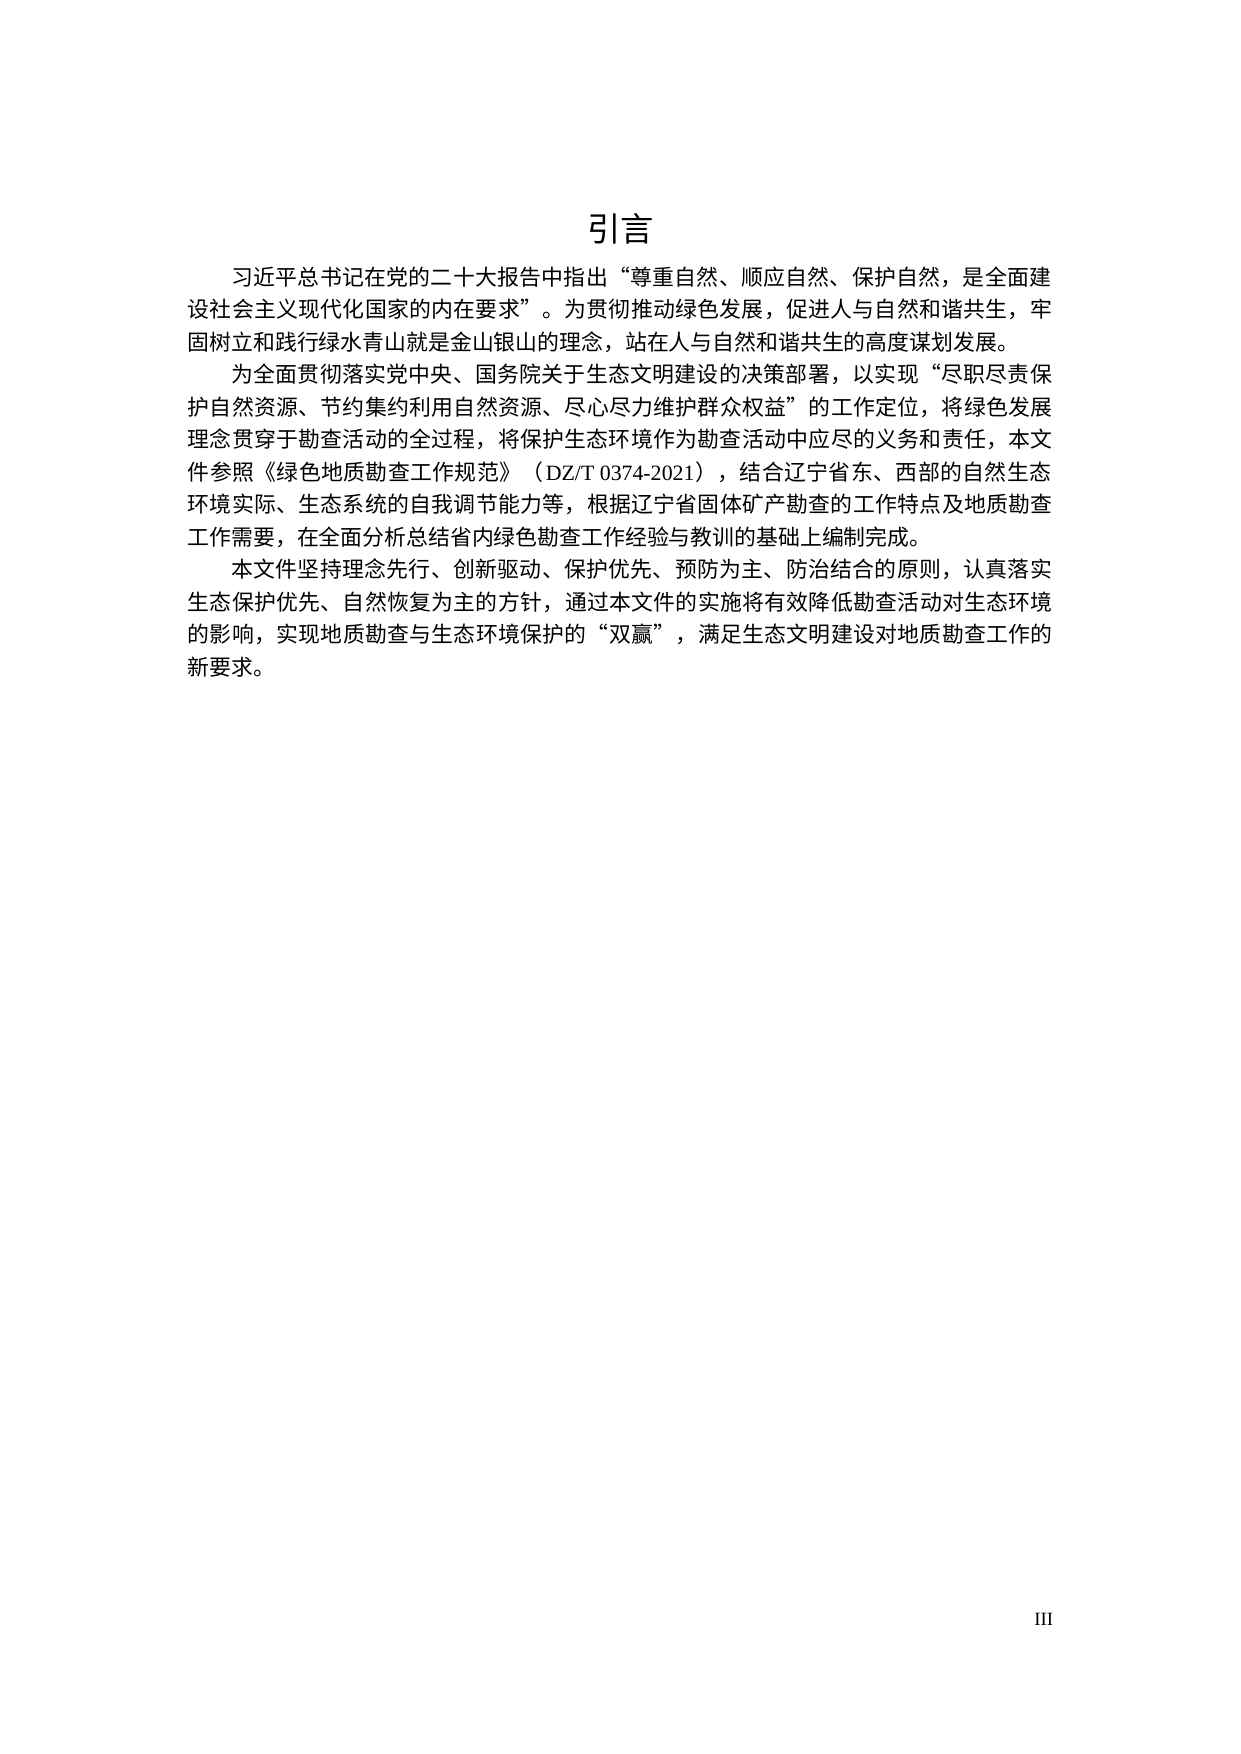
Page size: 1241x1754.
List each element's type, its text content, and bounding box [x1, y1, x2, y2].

text 引言 [187, 194, 1053, 259]
text 为全面贯彻落实党中央、国务院关于生态文明建设的决策部署，以实现“尽职尽责保护自然资源、节约集约利用自然资源、尽心尽力维护群众权益”的工作定位，将绿色发展理念贯穿于勘查活动的全过程，将保护生态环境作为勘查活动中应尽的义务和责任，本文件参照《绿色地质勘查工作规范》（DZ/T 0374-2021），结合辽宁省东、西部的自然生态环境实际、生态系统的自我调节能力等，根据辽宁省固体矿产勘查的工作特点及地质勘查工作需要，在全面分析总结省内绿色勘查工作经验与教训的基础上编制完成。 [187, 357, 1053, 552]
text 习近平总书记在党的二十大报告中指出“尊重自然、顺应自然、保护自然，是全面建设社会主义现代化国家的内在要求”。为贯彻推动绿色发展，促进人与自然和谐共生，牢固树立和践行绿水青山就是金山银山的理念，站在人与自然和谐共生的高度谋划发展。 [187, 259, 1053, 357]
text 本文件坚持理念先行、创新驱动、保护优先、预防为主、防治结合的原则，认真落实生态保护优先、自然恢复为主的方针，通过本文件的实施将有效降低勘查活动对生态环境的影响，实现地质勘查与生态环境保护的“双赢”，满足生态文明建设对地质勘查工作的新要求。 [187, 552, 1053, 682]
